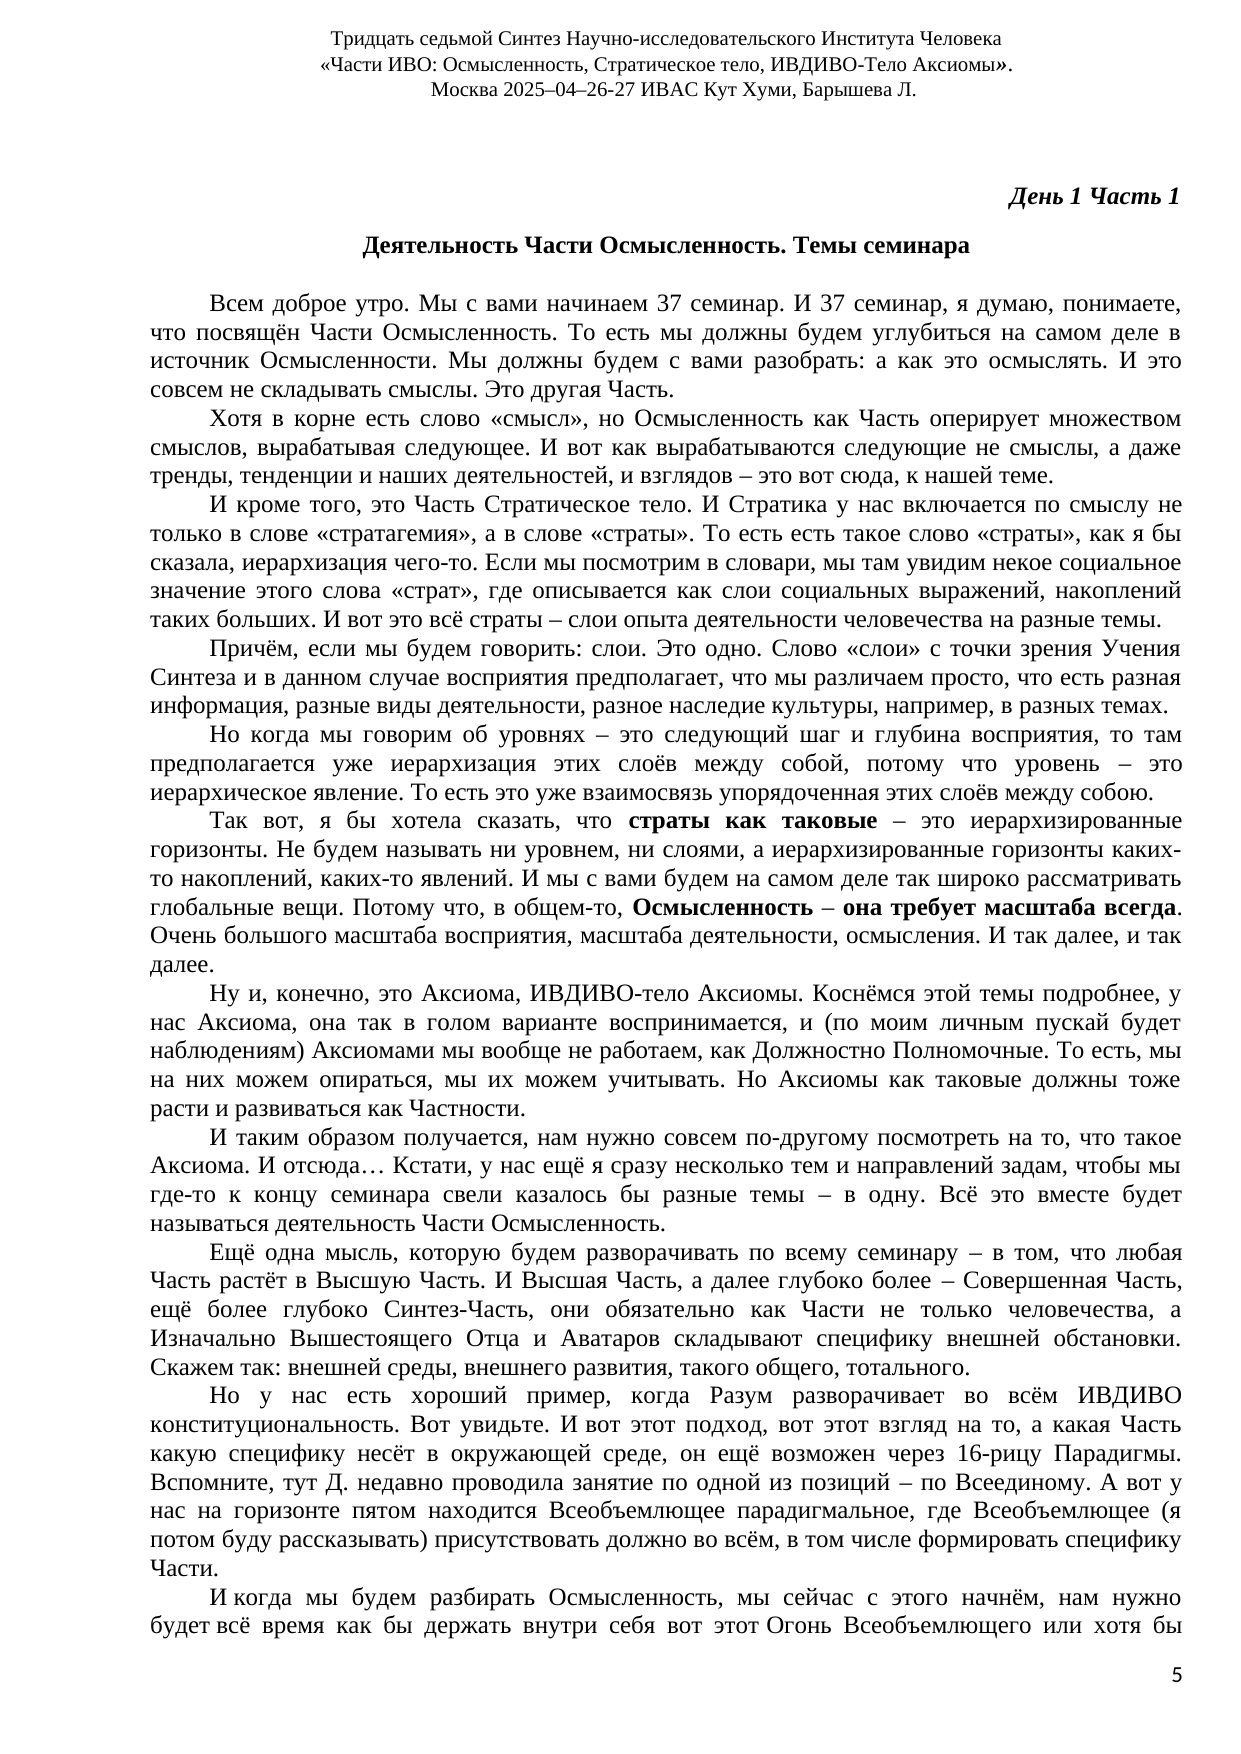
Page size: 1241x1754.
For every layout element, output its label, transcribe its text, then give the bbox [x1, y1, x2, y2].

text Ещё одна мысль, которую будем разворачивать по всему семинару – в том, что любая Часть растёт в Высшую Часть. И Высшая Часть, а далее глубоко более – Совершенная Часть, ещё более глубоко Синтез-Часть, они обязательно как Части не только человечества, а Изначально Вышестоящего Отца и Аватаров складывают специфику внешней обстановки. Скажем так: внешней среды, внешнего развития, такого общего, тотального. [150, 1237, 1183, 1381]
subtitle День 1 Часть 1 [150, 181, 1183, 210]
text Ну и, конечно, это Аксиома, ИВДИВО-тело Аксиомы. Коснёмся этой темы подробнее, у нас Аксиома, она так в голом варианте воспринимается, и (по моим личным пускай будет наблюдениям) Аксиомами мы вообще не работаем, как Должностно Полномочные. То есть, мы на них можем опираться, мы их можем учитывать. Но Аксиомы как таковые должны тоже расти и развиваться как Частности. [150, 978, 1183, 1122]
text И таким образом получается, нам нужно совсем по-другому посмотреть на то, что такое Аксиома. И отсюда… Кстати, у нас ещё я сразу несколько тем и направлений задам, чтобы мы где-то к концу семинара свели казалось бы разные темы – в одну. Всё это вместе будет называться деятельность Части Осмысленность. [150, 1122, 1183, 1237]
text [150, 1582, 1183, 1639]
text Так вот, я бы хотела сказать, что страты как таковые – это иерархизированные горизонты. Не будем называть ни уровнем, ни слоями, а иерархизированные горизонты каких-то накоплений, каких-то явлений. И мы с вами будем на самом деле так широко рассматривать глобальные вещи. Потому что, в общем-то, Осмысленность – она требует масштаба всегда. Очень большого масштаба восприятия, масштаба деятельности, осмысления. И так далее, и так далее. [150, 806, 1183, 978]
text Причём, если мы будем говорить: слои. Это одно. Слово «слои» с точки зрения Учения Синтеза и в данном случае восприятия предполагает, что мы различаем просто, что есть разная информация, разные виды деятельности, разное наследие культуры, например, в разных темах. [150, 633, 1183, 719]
text И кроме того, это Часть Стратическое тело. И Стратика у нас включается по смыслу не только в слове «стратагемия», а в слове «страты». То есть есть такое слово «страты», как я бы сказала, иерархизация чего-то. Если мы посмотрим в словари, мы там увидим некое социальное значение этого слова «страт», где описывается как слои социальных выражений, накоплений таких больших. И вот это всё страты – слои опыта деятельности человечества на разные темы. [150, 489, 1183, 633]
text Но когда мы говорим об уровнях – это следующий шаг и глубина восприятия, то там предполагается уже иерархизация этих слоёв между собой, потому что уровень – это иерархическое явление. То есть это уже взаимосвязь упорядоченная этих слоёв между собою. [150, 719, 1183, 806]
text Хотя в корне есть слово «смысл», но Осмысленность как Часть оперирует множеством смыслов, вырабатывая следующее. И вот как вырабатываются следующие не смыслы, а даже тренды, тенденции и наших деятельностей, и взглядов – это вот сюда, к нашей теме. [150, 403, 1183, 489]
text Всем доброе утро. Мы с вами начинаем 37 семинар. И 37 семинар, я думаю, понимаете, что посвящён Части Осмысленность. То есть мы должны будем углубиться на самом деле в источник Осмысленности. Мы должны будем с вами разобрать: а как это осмыслять. И это совсем не складывать смыслы. Это другая Часть. [150, 288, 1183, 403]
text Но у нас есть хороший пример, когда Разум разворачивает во всём ИВДИВО конституциональность. Вот увидьте. И вот этот подход, вот этот взгляд на то, а какая Часть какую специфику несёт в окружающей среде, он ещё возможен через 16-рицу Парадигмы. Вспомните, тут Д. недавно проводила занятие по одной из позиций – по Всеединому. А вот у нас на горизонте пятом находится Всеобъемлющее парадигмальное, где Всеобъемлющее (я потом буду рассказывать) присутствовать должно во всём, в том числе формировать специфику Части. [150, 1381, 1183, 1582]
subtitle Деятельность Части Осмысленность. Темы семинара [150, 231, 1183, 259]
